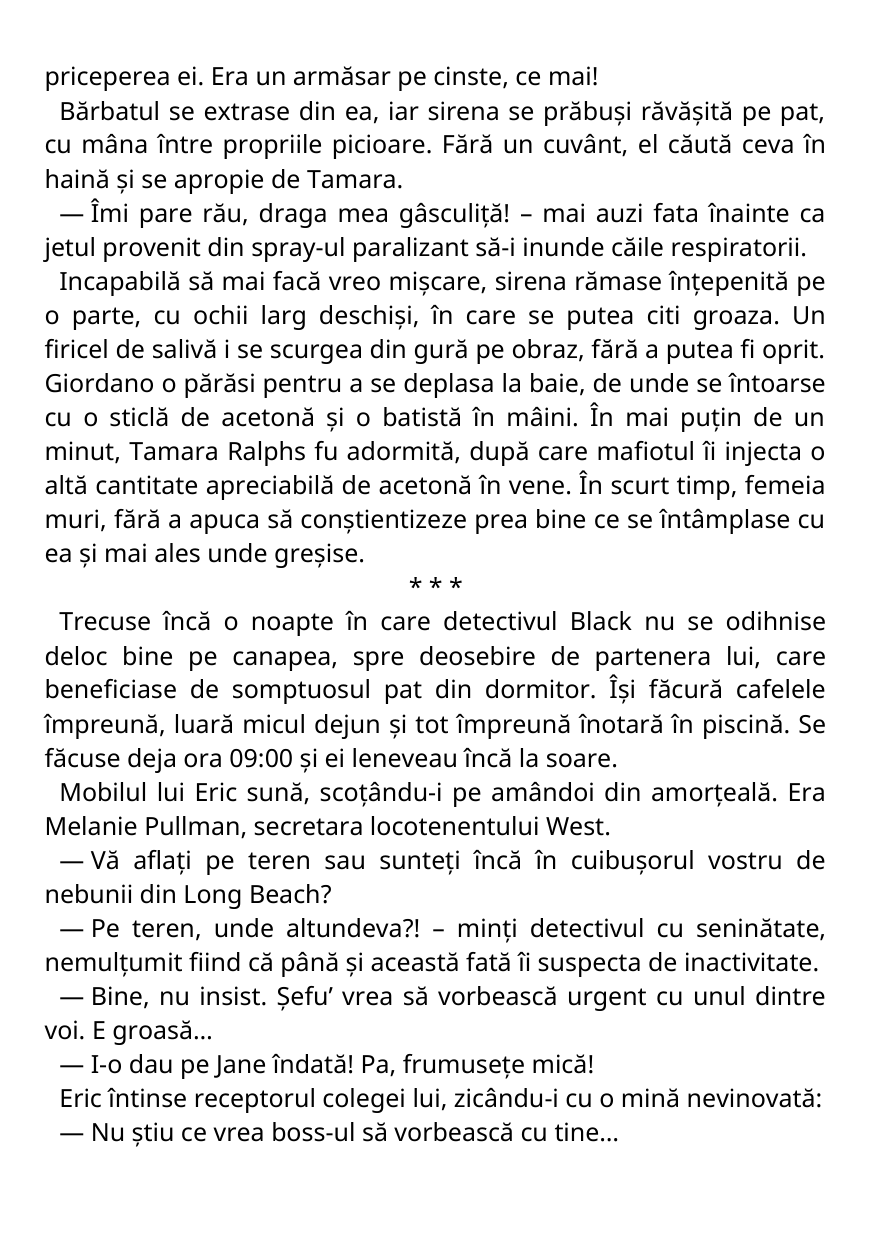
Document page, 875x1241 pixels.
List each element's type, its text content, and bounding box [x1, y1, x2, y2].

text Mobilul lui Eric sună, scoţându-i pe amândoi din amorţeală. Era Melanie Pullman, secretara locotenentului West. [44, 774, 827, 842]
text — Pe teren, unde altundeva?! – minţi detectivul cu seninătate, nemulţumit fiind că până şi această fată îi suspecta de inactivitate. [44, 911, 827, 979]
text — Nu ştiu ce vrea boss-ul să vorbească cu tine… [44, 1115, 827, 1149]
text * * * [44, 570, 827, 604]
text Trecuse încă o noapte în care detectivul Black nu se odihnise deloc bine pe canapea, spre deosebire de partenera lui, care beneficiase de somptuosul pat din dormitor. Îşi făcură cafelele împreună, luară micul dejun şi tot împreună înotară în piscină. Se făcuse deja ora 09:00 şi ei leneveau încă la soare. [44, 604, 827, 774]
text Incapabilă să mai facă vreo mişcare, sirena rămase înţepenită pe o parte, cu ochii larg deschişi, în care se putea citi groaza. Un firicel de salivă i se scurgea din gură pe obraz, fără a putea fi oprit. Giordano o părăsi pentru a se deplasa la baie, de unde se întoarse cu o sticlă de acetonă şi o batistă în mâini. În mai puţin de un minut, Tamara Ralphs fu adormită, după care mafiotul îi injecta o altă cantitate apreciabilă de acetonă în vene. În scurt timp, femeia muri, fără a apuca să conştientizeze prea bine ce se întâmplase cu ea şi mai ales unde greşise. [44, 263, 827, 570]
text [44, 59, 827, 93]
text Bărbatul se extrase din ea, iar sirena se prăbuşi răvăşită pe pat, cu mâna între propriile picioare. Fără un cuvânt, el căută ceva în haină şi se apropie de Tamara. [44, 93, 827, 195]
text — Îmi pare rău, draga mea gâsculiţă! – mai auzi fata înainte ca jetul provenit din spray-ul paralizant să-i inunde căile respiratorii. [44, 195, 827, 263]
text — Bine, nu insist. Şefu’ vrea să vorbească urgent cu unul dintre voi. E groasă… [44, 979, 827, 1047]
text — I-o dau pe Jane îndată! Pa, frumuseţe mică! [44, 1047, 827, 1081]
text Eric întinse receptorul colegei lui, zicându-i cu o mină nevinovată: [44, 1081, 827, 1115]
text — Vă aflaţi pe teren sau sunteţi încă în cuibuşorul vostru de nebunii din Long Beach? [44, 842, 827, 911]
